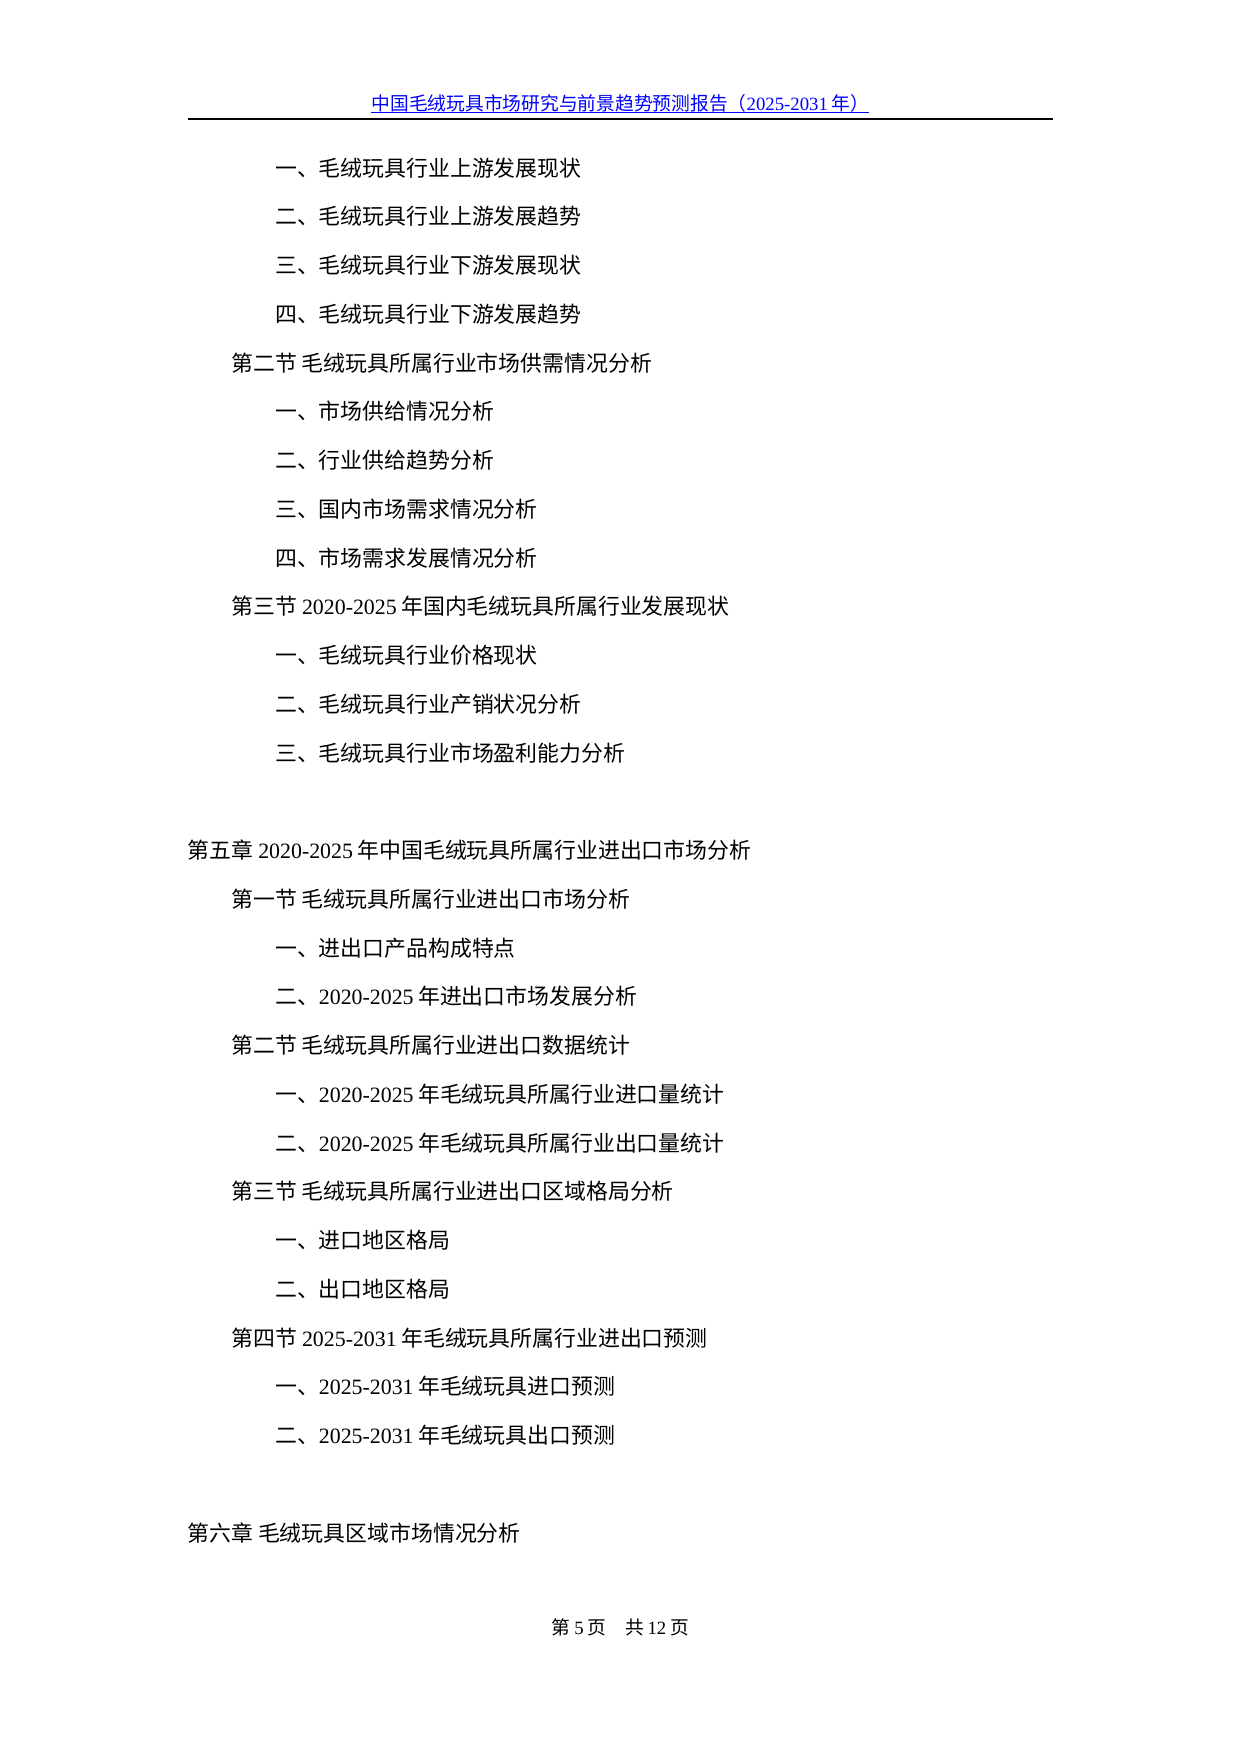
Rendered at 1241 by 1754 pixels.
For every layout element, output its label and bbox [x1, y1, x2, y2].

text [187, 150, 1053, 1548]
